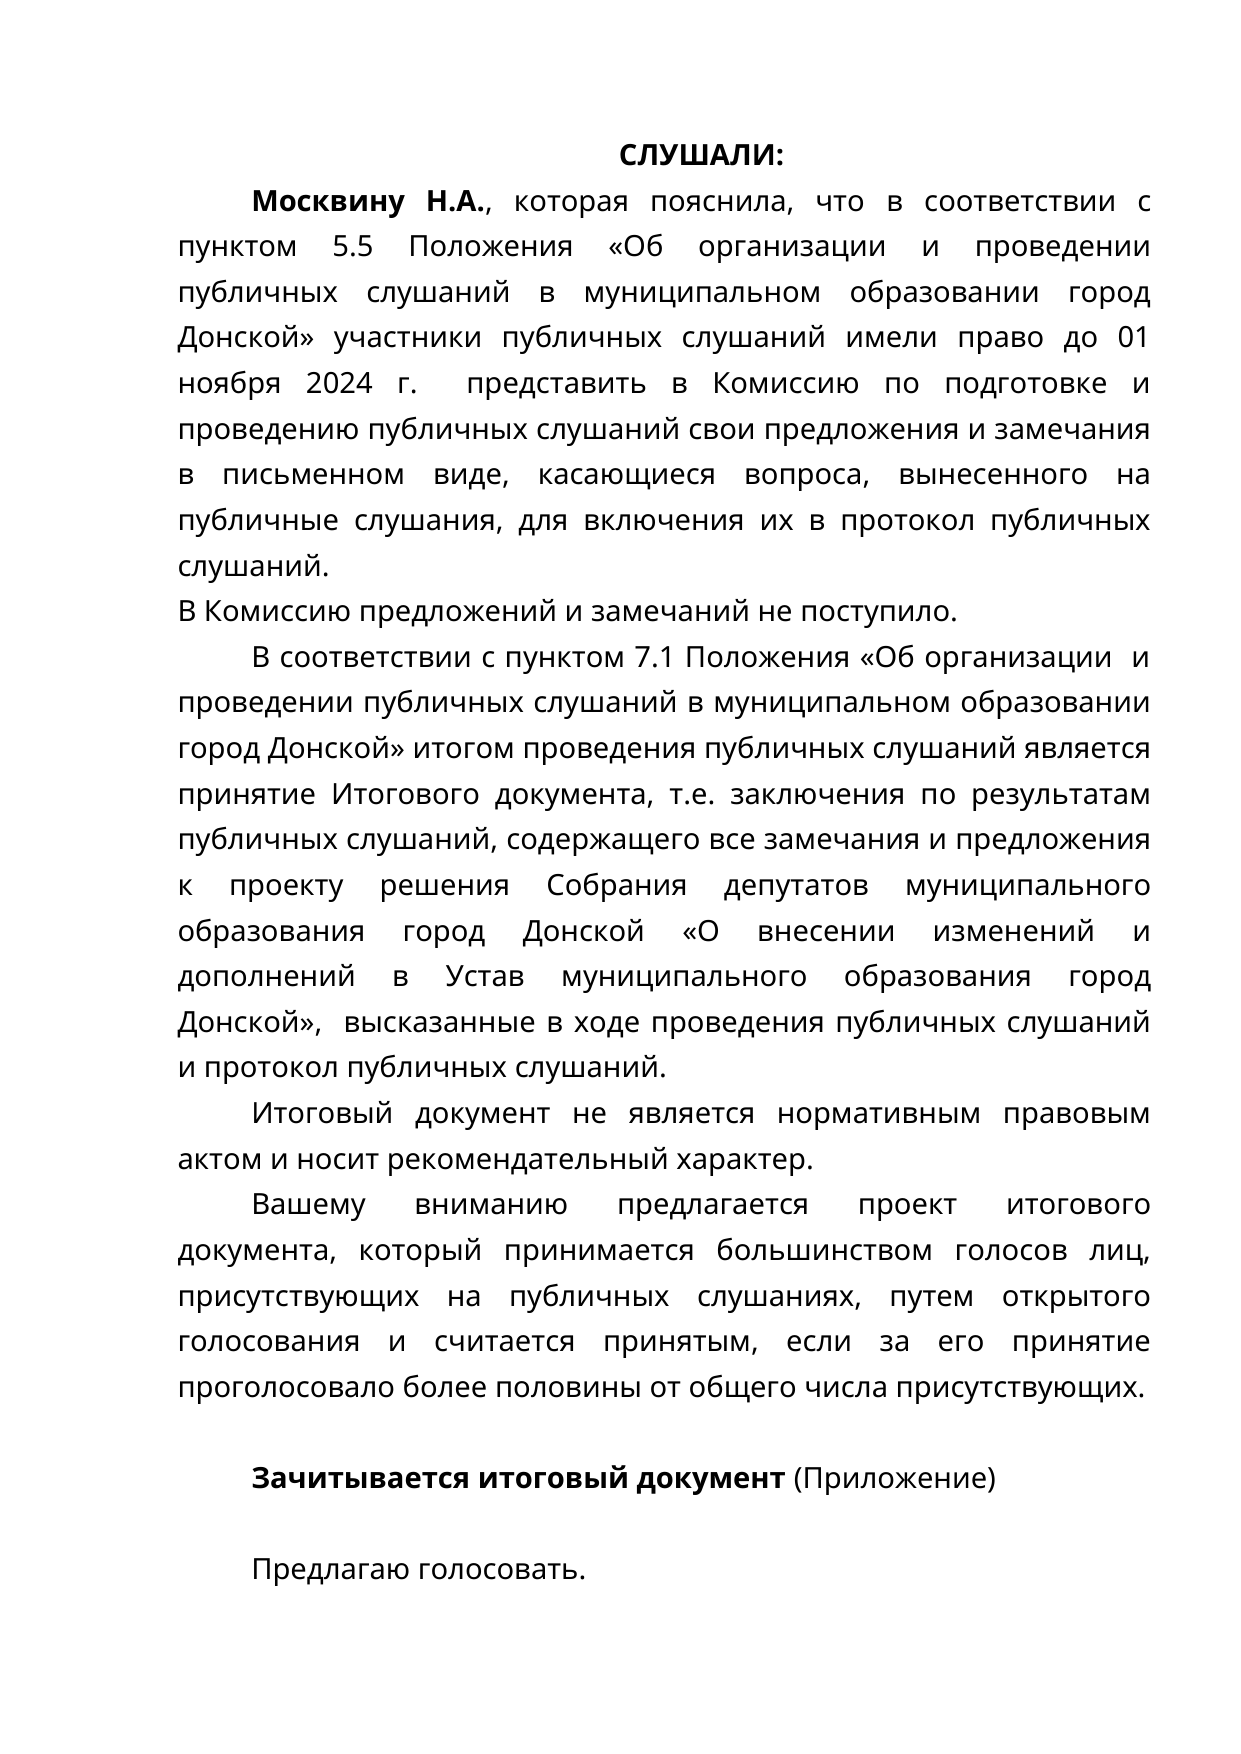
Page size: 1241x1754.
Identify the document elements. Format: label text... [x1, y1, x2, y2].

text Москвину Н.А., которая пояснила, что в соответствии с пунктом 5.5 Положения «Об организации и проведении публичных слушаний в муниципальном образовании город Донской» участники публичных слушаний имели право до 01 ноября 2024 г. представить в Комиссию по подготовке и проведению публичных слушаний свои предложения и замечания в письменном виде, касающиеся вопроса, вынесенного на публичные слушания, для включения их в протокол публичных слушаний. [177, 180, 1152, 584]
text Предлагаю голосовать. [177, 1549, 1152, 1588]
text В соответствии с пунктом 7.1 Положения «Об организации и проведении публичных слушаний в муниципальном образовании город Донской» итогом проведения публичных слушаний является принятие Итогового документа, т.е. заключения по результатам публичных слушаний, содержащего все замечания и предложения к проекту решения Собрания депутатов муниципального образования город Донской «О внесении изменений и дополнений в Устав муниципального образования город Донской», высказанные в ходе проведения публичных слушаний и протокол публичных слушаний. [177, 636, 1152, 1086]
text Вашему вниманию предлагается проект итогового документа, который принимается большинством голосов лиц, присутствующих на публичных слушаниях, путем открытого голосования и считается принятым, если за его принятие проголосовало более половины от общего числа присутствующих. [177, 1184, 1152, 1406]
text Итоговый документ не является нормативным правовым актом и носит рекомендательный характер. [177, 1092, 1152, 1178]
text Зачитывается итоговый документ (Приложение) [177, 1457, 1152, 1497]
text СЛУШАЛИ: [177, 134, 1152, 174]
text В Комиссию предложений и замечаний не поступило. [177, 591, 1152, 630]
